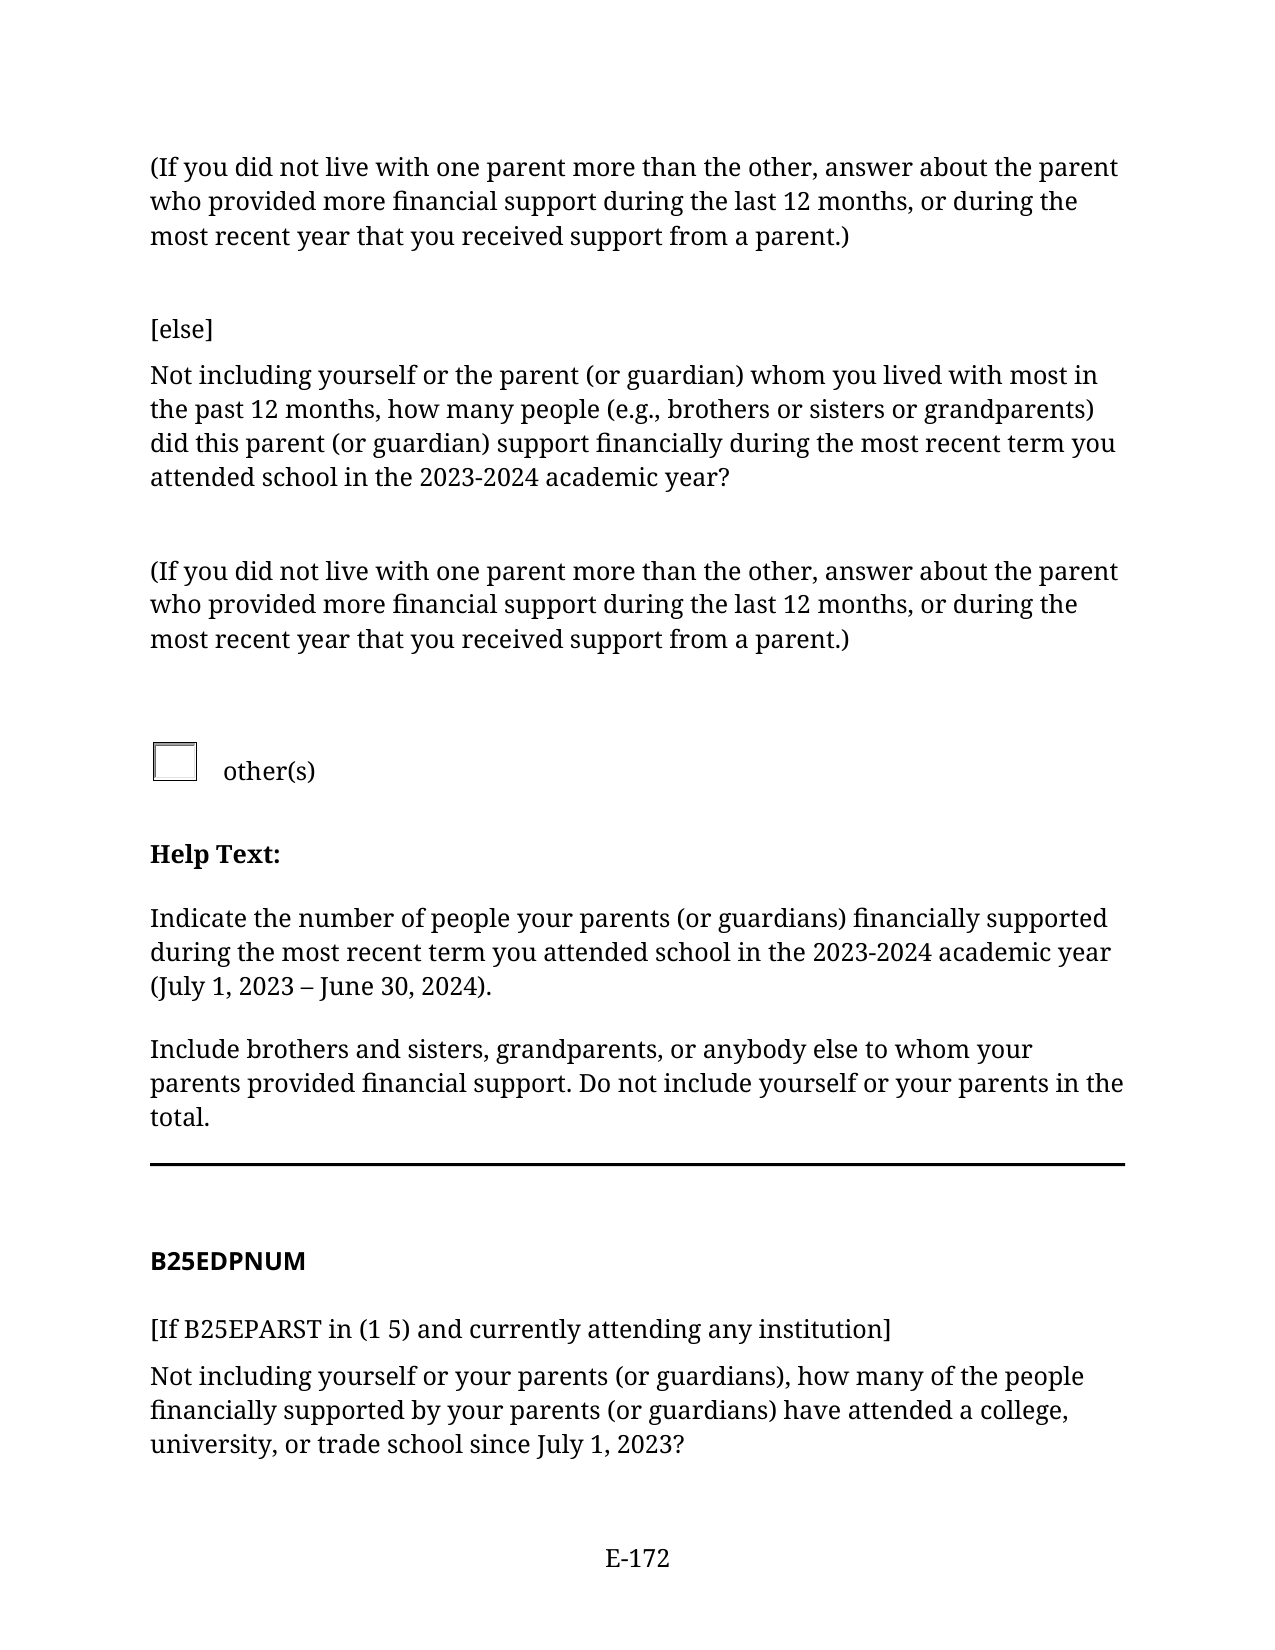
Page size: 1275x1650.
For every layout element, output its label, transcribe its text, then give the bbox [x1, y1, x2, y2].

text Not including yourself or the parent (or guardian) whom you lived with most in the past 12 months, how many people (e.g., brothers or sisters or grandparents) did this parent (or guardian) support financially during the most recent term you attended school in the 2023-2024 academic year? [150, 358, 1125, 494]
text Help Text: [150, 803, 1125, 871]
text Indicate the number of people your parents (or guardians) financially supported during the most recent term you attended school in the 2023-2024 academic year (July 1, 2023 – June 30, 2024). [150, 900, 1125, 1002]
text (If you did not live with one parent more than the other, answer about the parent who provided more financial support during the last 12 months, or during the most recent year that you received support from a parent.) [150, 150, 1125, 252]
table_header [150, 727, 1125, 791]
text (If you did not live with one parent more than the other, answer about the parent who provided more financial support during the last 12 months, or during the most recent year that you received support from a parent.) [150, 553, 1125, 655]
text B25EDPNUM [If B25EPARST in (1 5) and currently attending any institution] [150, 1209, 1125, 1346]
text Include brothers and sisters, grandparents, or anybody else to whom your parents provided financial support. Do not include yourself or your parents in the total. [150, 1032, 1125, 1134]
text Not including yourself or your parents (or guardians), how many of the people financially supported by your parents (or guardians) have attended a college, university, or trade school since July 1, 2023? [150, 1358, 1125, 1461]
text [else] [150, 311, 1125, 345]
